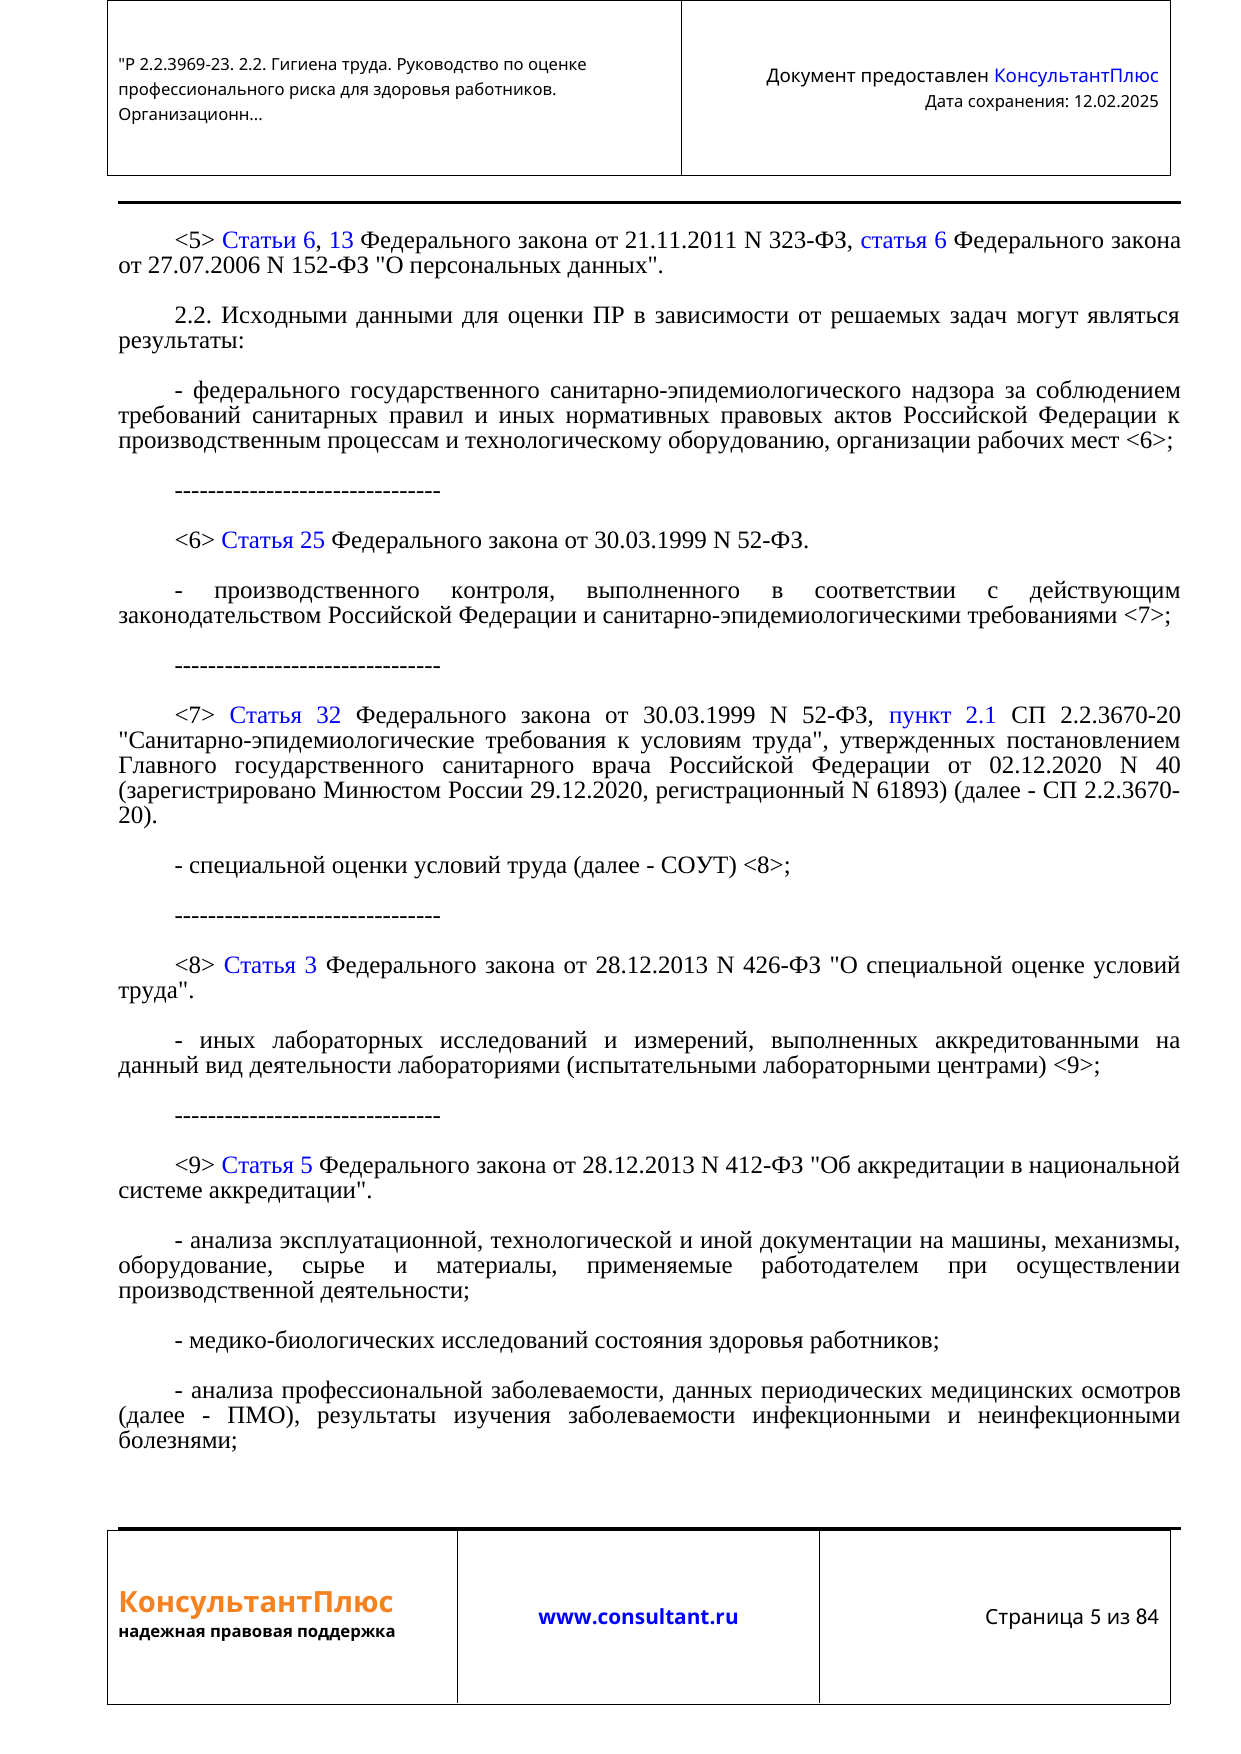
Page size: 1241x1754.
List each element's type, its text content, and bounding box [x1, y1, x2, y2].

text <5> Статьи 6, 13 Федерального закона от 21.11.2011 N 323-ФЗ, статья 6 Федерального закона от 27.07.2006 N 152-ФЗ "О персональных данных". [118, 229, 1181, 279]
text - медико-биологических исследований состояния здоровья работников; [118, 1329, 1181, 1354]
text <6> Статья 25 Федерального закона от 30.03.1999 N 52-ФЗ. [118, 529, 1181, 554]
text <9> Статья 5 Федерального закона от 28.12.2013 N 412-ФЗ "Об аккредитации в национальной системе аккредитации". [118, 1154, 1181, 1204]
text -------------------------------- [118, 1104, 1181, 1129]
text - производственного контроля, выполненного в соответствии с действующим законодательством Российской Федерации и санитарно-эпидемиологическими требованиями <7>; [118, 579, 1181, 629]
text - анализа профессиональной заболеваемости, данных периодических медицинских осмотров (далее - ПМО), результаты изучения заболеваемости инфекционными и неинфекционными болезнями; [118, 1379, 1181, 1454]
text - специальной оценки условий труда (далее - СОУТ) <8>; [118, 854, 1181, 879]
text -------------------------------- [118, 904, 1181, 929]
text 2.2. Исходными данными для оценки ПР в зависимости от решаемых задач могут являться результаты: [118, 304, 1181, 354]
text - федерального государственного санитарно-эпидемиологического надзора за соблюдением требований санитарных правил и иных нормативных правовых актов Российской Федерации к производственным процессам и технологическому оборудованию, организации рабочих мест <6>; [118, 379, 1181, 454]
text -------------------------------- [118, 654, 1181, 679]
text <7> Статья 32 Федерального закона от 30.03.1999 N 52-ФЗ, пункт 2.1 СП 2.2.3670-20 "Санитарно-эпидемиологические требования к условиям труда", утвержденных постановлением Главного государственного санитарного врача Российской Федерации от 02.12.2020 N 40 (зарегистрировано Минюстом России 29.12.2020, регистрационный N 61893) (далее - СП 2.2.3670-20). [118, 704, 1181, 829]
text - иных лабораторных исследований и измерений, выполненных аккредитованными на данный вид деятельности лабораториями (испытательными лабораторными центрами) <9>; [118, 1029, 1181, 1079]
text -------------------------------- [118, 479, 1181, 504]
text - анализа эксплуатационной, технологической и иной документации на машины, механизмы, оборудование, сырье и материалы, применяемые работодателем при осуществлении производственной деятельности; [118, 1229, 1181, 1304]
text <8> Статья 3 Федерального закона от 28.12.2013 N 426-ФЗ "О специальной оценке условий труда". [118, 954, 1181, 1004]
